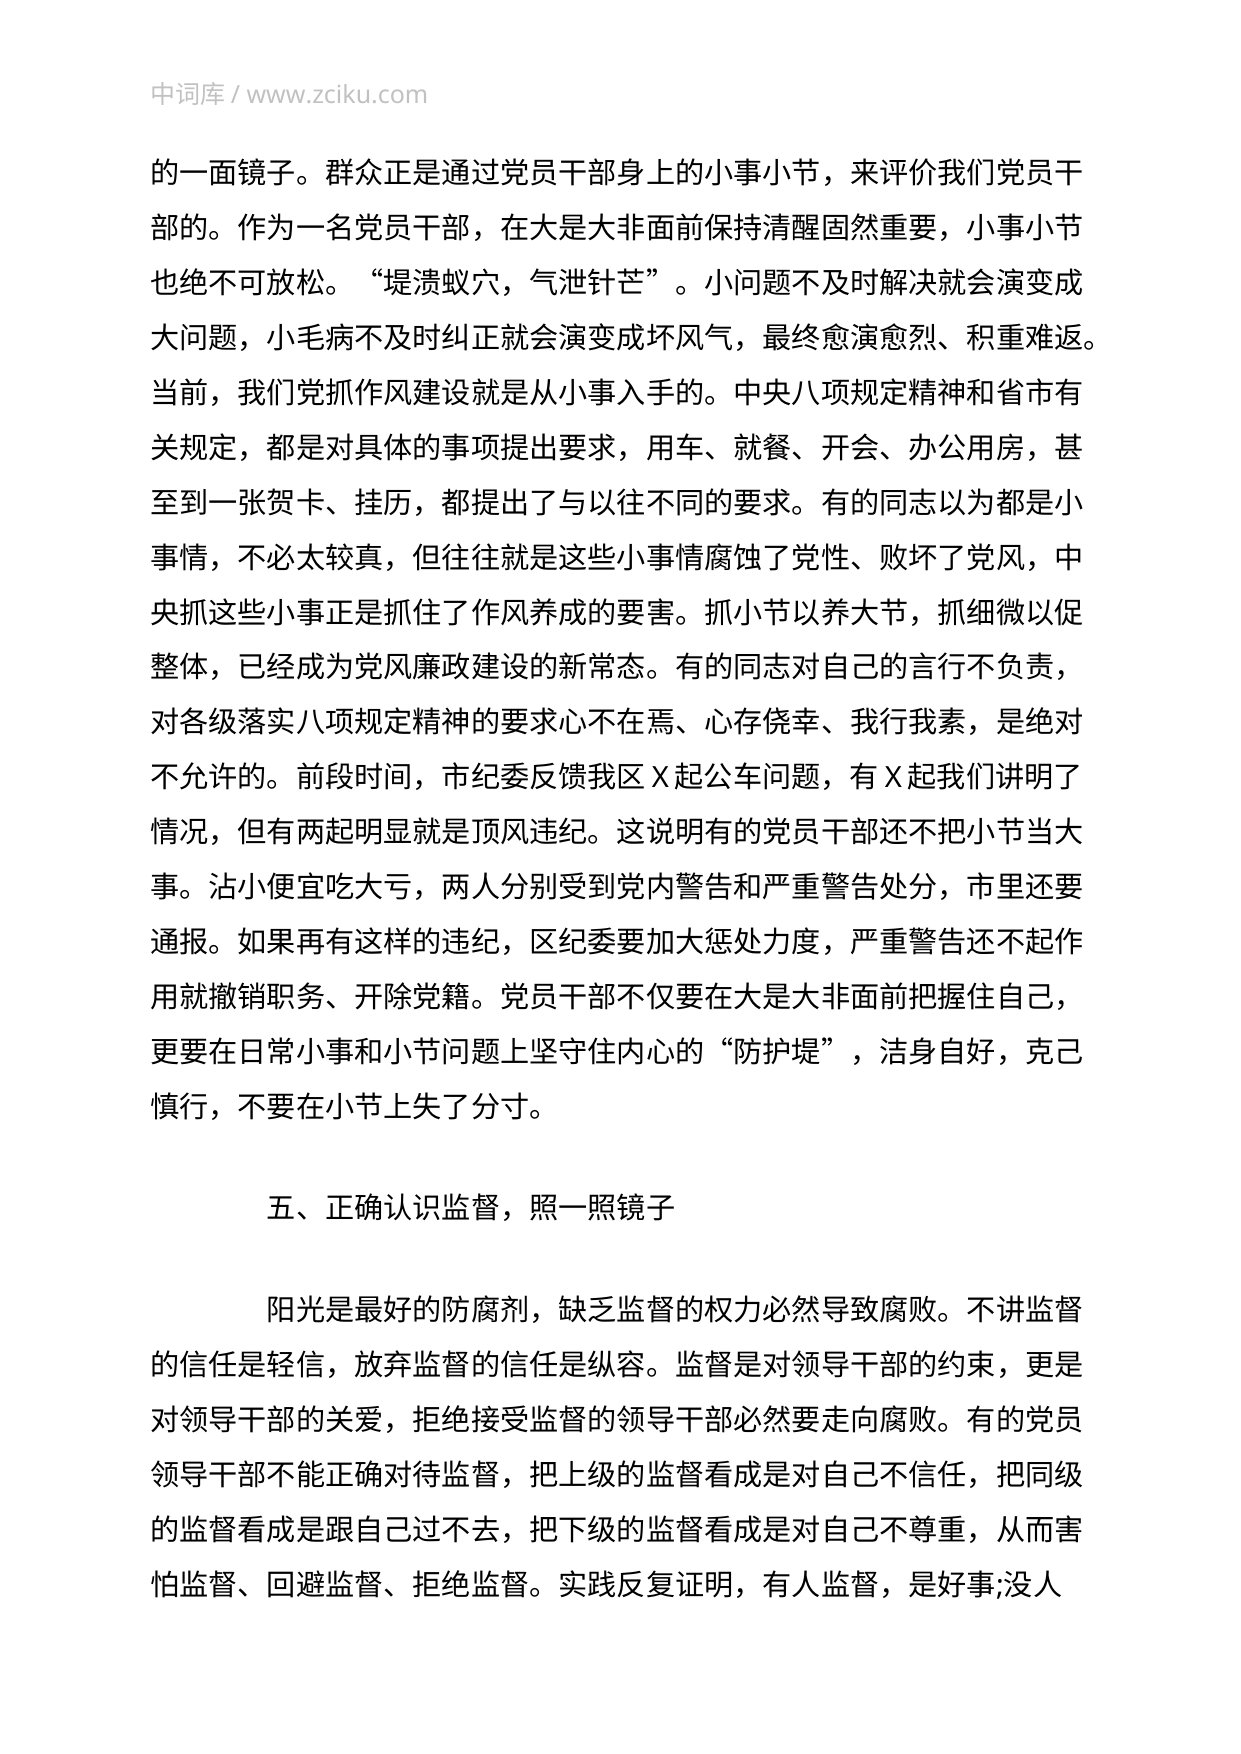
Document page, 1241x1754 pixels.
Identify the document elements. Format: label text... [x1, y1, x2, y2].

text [150, 150, 1090, 1126]
text 五、正确认识监督，照一照镜子 [150, 1185, 1090, 1227]
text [150, 1287, 1090, 1604]
